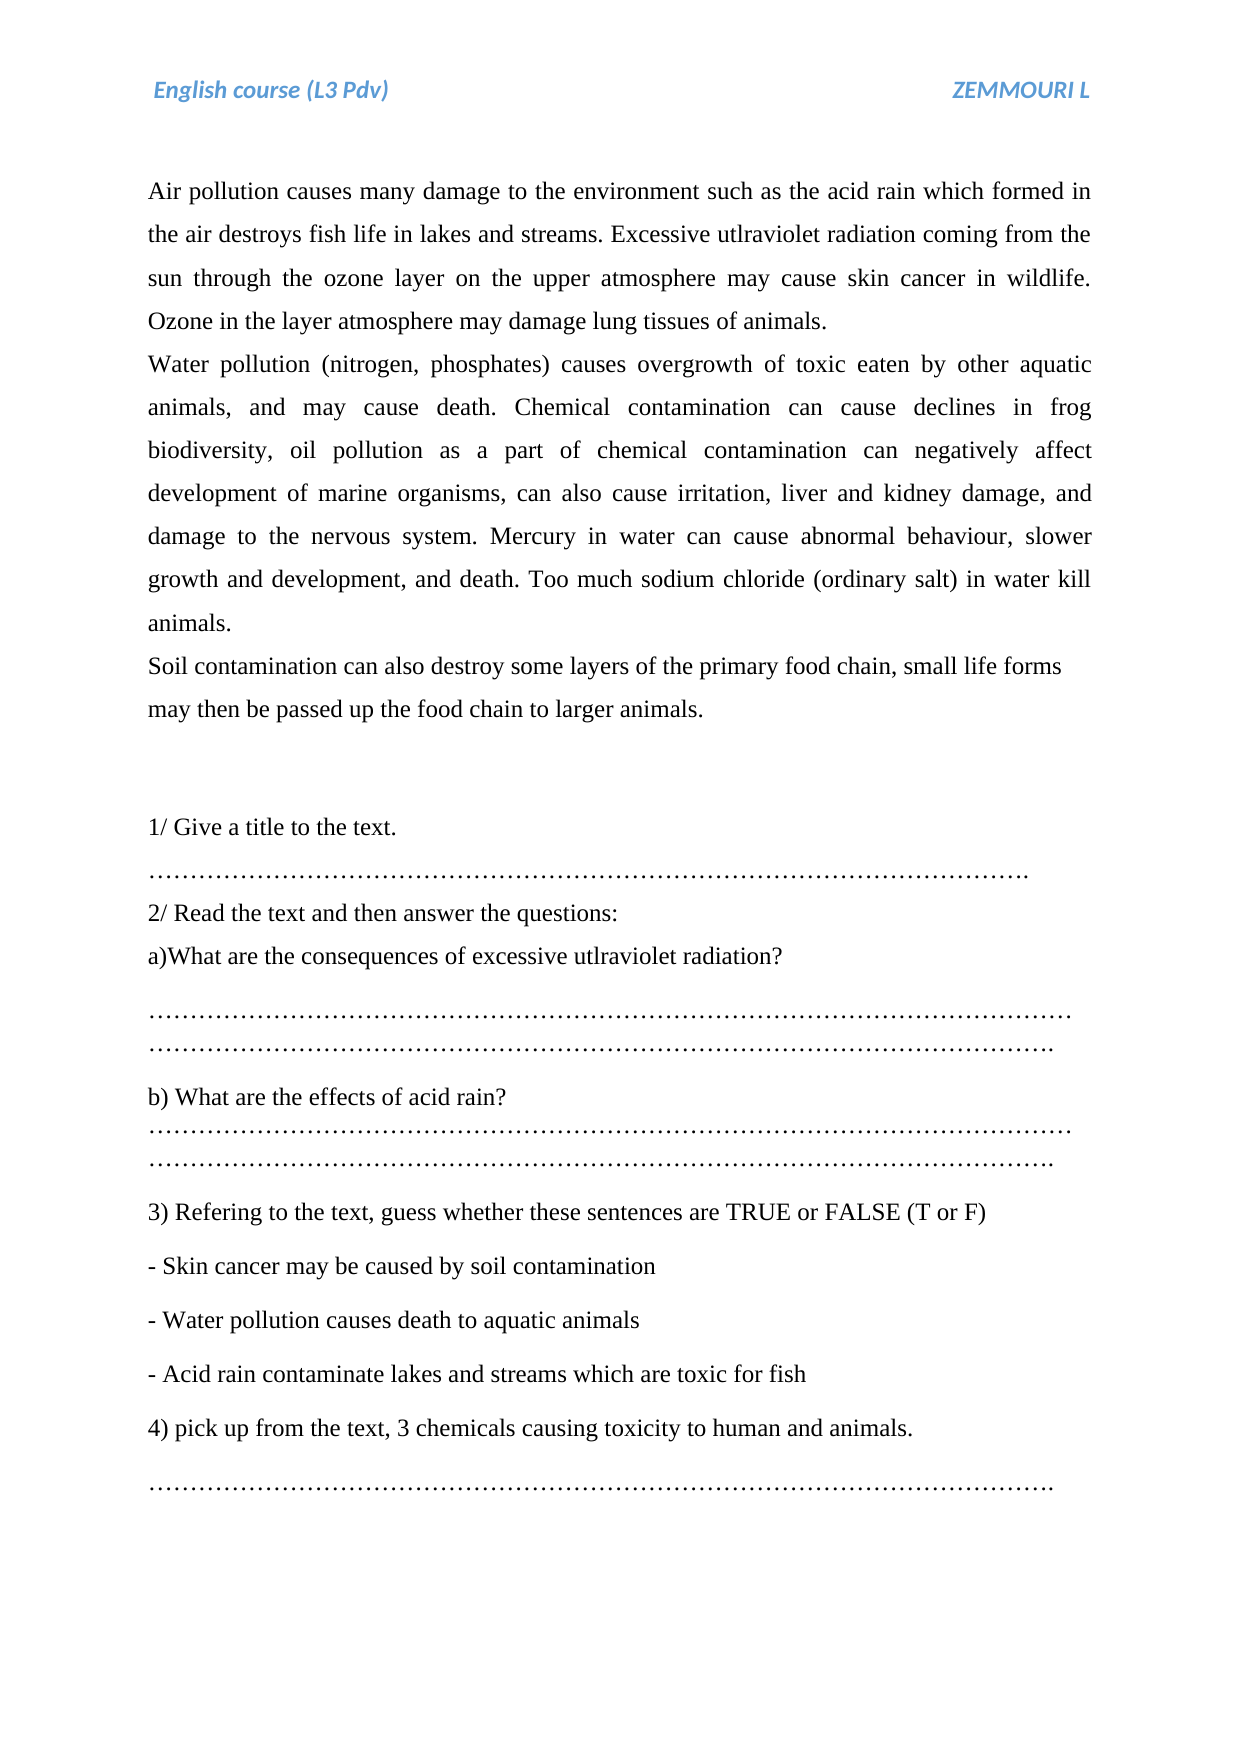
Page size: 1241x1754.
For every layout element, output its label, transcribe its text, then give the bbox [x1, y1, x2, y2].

text Water pollution (nitrogen, phosphates) causes overgrowth of toxic eaten by other aquatic animals, and may cause death. Chemical contamination can cause declines in frog biodiversity, oil pollution as a part of chemical contamination can negatively affect development of marine organisms, can also cause irritation, liver and kidney damage, and damage to the nervous system. Mercury in water can cause abnormal behaviour, slower growth and development, and death. Too much sodium chloride (ordinary salt) in water kill animals. [148, 349, 1093, 636]
text - Water pollution causes death to aquatic animals [148, 1305, 1093, 1334]
text ……………………………………………………………………………………………. [148, 855, 1093, 883]
text ………………………………………………………………………………………………. [148, 1467, 1093, 1495]
text 2/ Read the text and then answer the questions: [148, 898, 1093, 927]
text …………………………………………………………………………………………………………………………………………………………………………………………………. [148, 995, 1093, 1057]
text …………………………………………………………………………………………………………………………………………………………………………………………………. [148, 1111, 1093, 1172]
text 3) Refering to the text, guess whether these sentences are TRUE or FALSE (T or F) [148, 1197, 1093, 1226]
text 1/ Give a title to the text. [148, 812, 1093, 840]
text Air pollution causes many damage to the environment such as the acid rain which formed in the air destroys fish life in lakes and streams. Excessive utlraviolet radiation coming from the sun through the ozone layer on the upper atmosphere may cause skin cancer in wildlife. Ozone in the layer atmosphere may damage lung tissues of animals. [148, 176, 1093, 334]
text b) What are the effects of acid rain? [148, 1082, 1093, 1111]
text 4) pick up from the text, 3 chemicals causing toxicity to human and animals. [148, 1413, 1093, 1442]
text Soil contamination can also destroy some layers of the primary food chain, small life forms may then be passed up the food chain to larger animals. [148, 651, 1093, 723]
text - Acid rain contaminate lakes and streams which are toxic for fish [148, 1359, 1093, 1388]
text a)What are the consequences of excessive utlraviolet radiation? [148, 941, 1093, 970]
text - Skin cancer may be caused by soil contamination [148, 1251, 1093, 1280]
